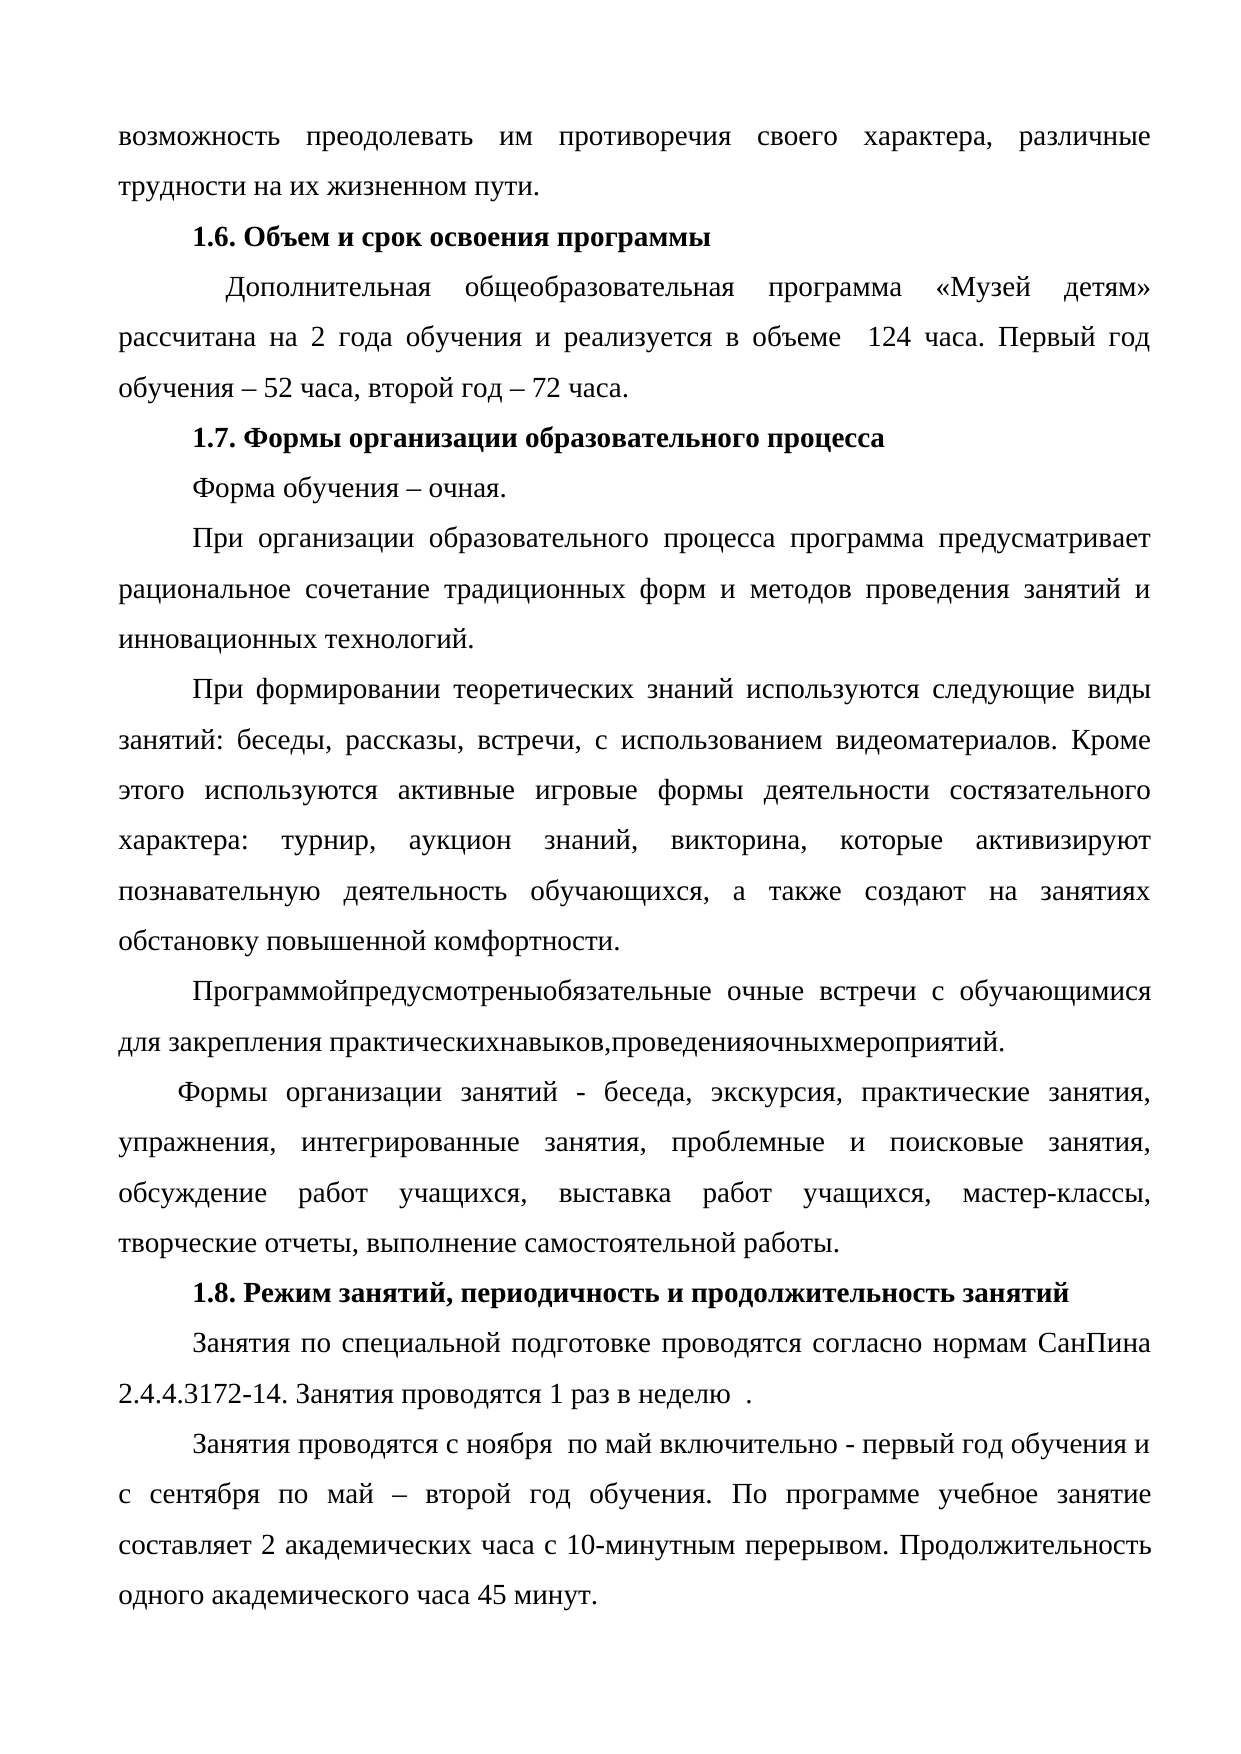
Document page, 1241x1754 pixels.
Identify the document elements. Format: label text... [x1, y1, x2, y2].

text Форма обучения – очная. [118, 470, 1152, 504]
text При формировании теоретических знаний используются следующие виды занятий: беседы, рассказы, встречи, с использованием видеоматериалов. Кроме этого используются активные игровые формы деятельности состязательного характера: турнир, аукцион знаний, викторина, которые активизируют познавательную деятельность обучающихся, а также создают на занятиях обстановку повышенной комфортности. [118, 672, 1152, 957]
text Программойпредусмотреныобязательные очные встречи с обучающимися для закрепления практическихнавыков,проведенияочныхмероприятий. [118, 973, 1152, 1057]
text Занятия проводятся с ноября по май включительно - первый год обучения и с сентября по май – второй год обучения. По программе учебное занятие составляет 2 академических часа с 10-минутным перерывом. Продолжительность одного академического часа 45 минут. [118, 1426, 1152, 1611]
text 1.8. Режим занятий, периодичность и продолжительность занятий [118, 1275, 1152, 1309]
subtitle 1.6. Объем и срок освоения программы [118, 219, 1152, 252]
text При организации образовательного процесса программа предусматривает рациональное сочетание традиционных форм и методов проведения занятий и инновационных технологий. [118, 521, 1152, 655]
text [118, 118, 1152, 202]
text 1.7. Формы организации образовательного процесса [118, 420, 1152, 453]
text Формы организации занятий - беседа, экскурсия, практические занятия, упражнения, интегрированные занятия, проблемные и поисковые занятия, обсуждение работ учащихся, выставка работ учащихся, мастер-классы, творческие отчеты, выполнение самостоятельной работы. [118, 1074, 1152, 1258]
text Занятия по специальной подготовке проводятся согласно нормам СанПина 2.4.4.3172-14. Занятия проводятся 1 раз в неделю . [118, 1326, 1152, 1409]
subtitle Дополнительная общеобразовательная программа «Музей детям» рассчитана на 2 года обучения и реализуется в объеме 124 часа. Первый год обучения – 52 часа, второй год – 72 часа. [118, 269, 1152, 403]
